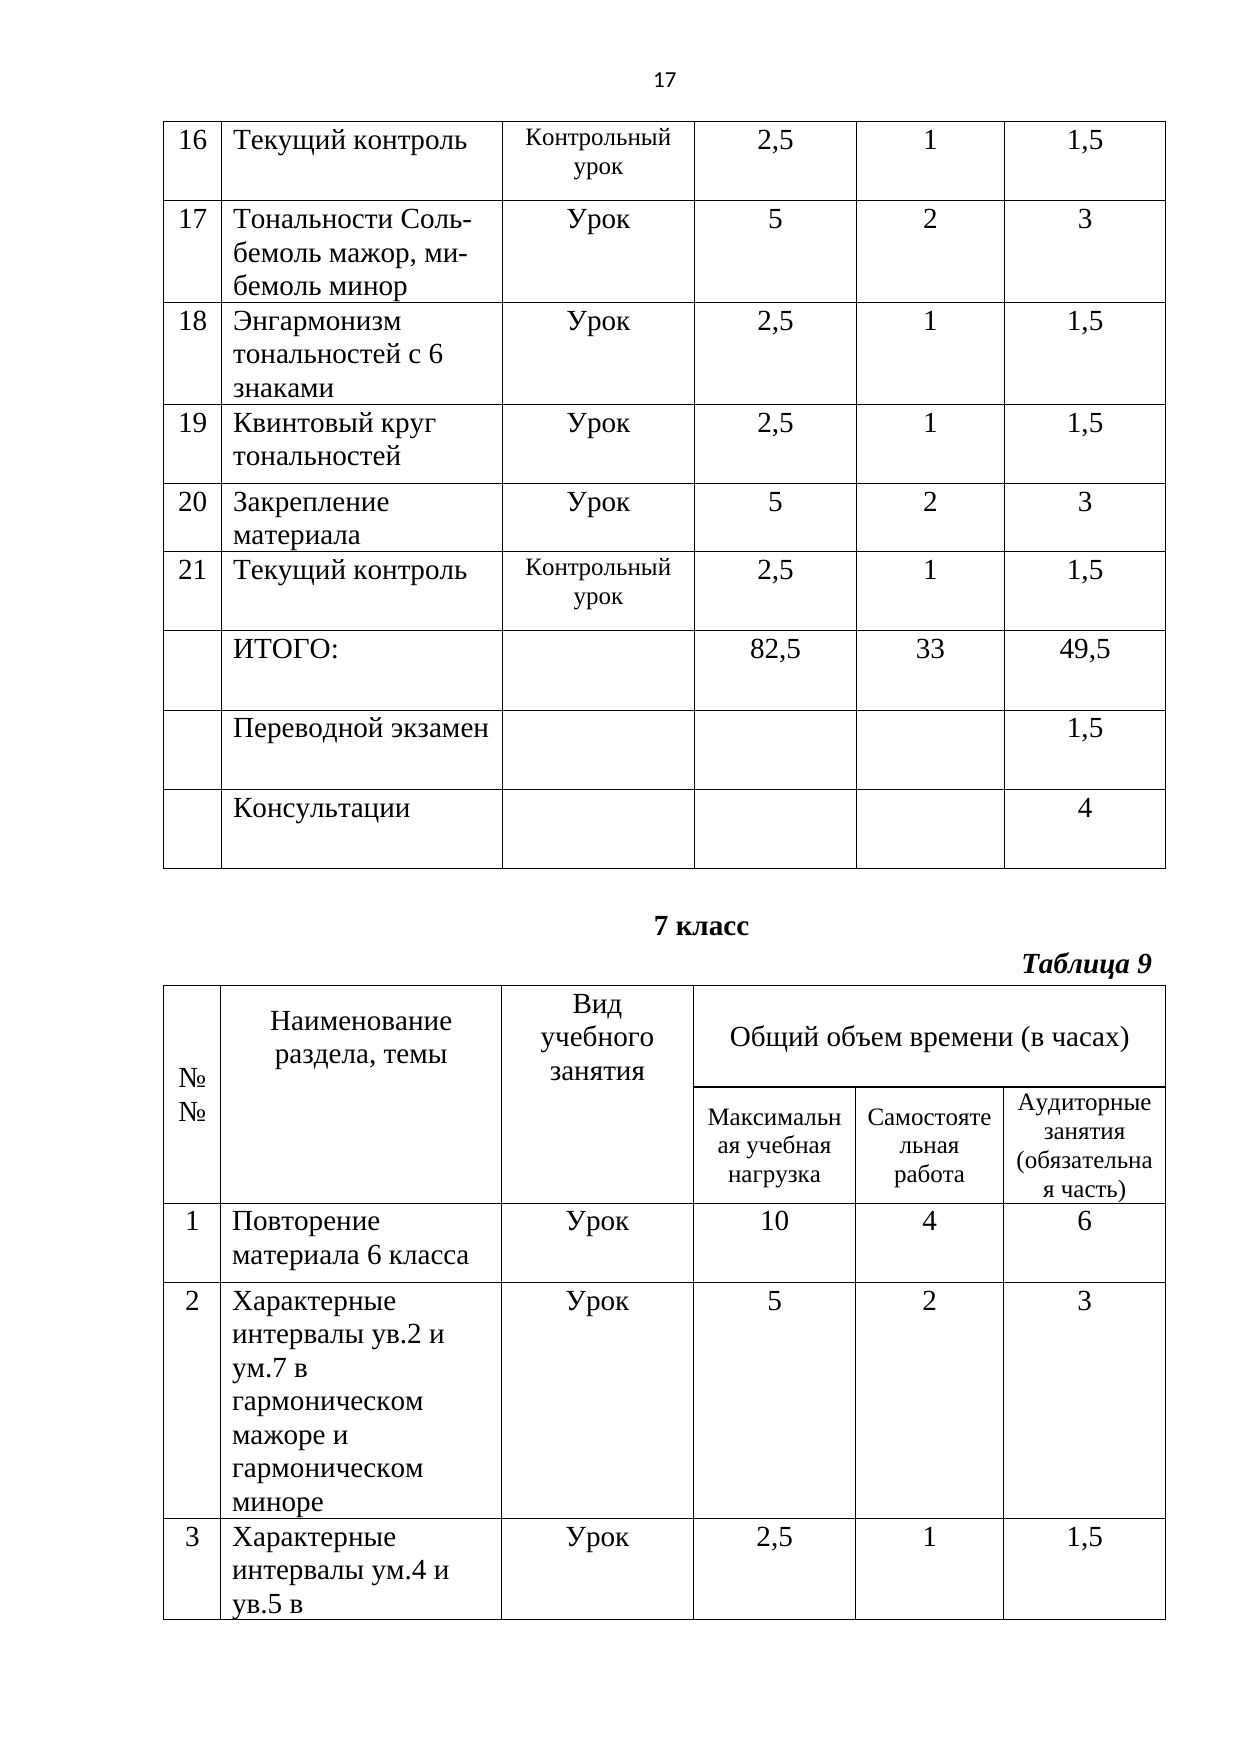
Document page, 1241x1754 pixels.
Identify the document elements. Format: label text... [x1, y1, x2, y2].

table_cell Самостоятельная работа [856, 1088, 1003, 1202]
table_cell 2,5 [695, 122, 856, 200]
table_cell 1 [857, 122, 1004, 200]
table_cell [221, 1519, 501, 1619]
table_cell [695, 711, 856, 789]
table_cell 6 [1004, 1204, 1165, 1282]
table_cell 1,5 [1005, 552, 1165, 630]
table_cell Урок [503, 484, 694, 551]
table_cell ИТОГО: [222, 631, 502, 709]
table_cell 1 [857, 552, 1004, 630]
table_cell [857, 790, 1004, 868]
table_cell [164, 631, 221, 709]
table_cell 2 [857, 484, 1004, 551]
table_cell 3 [1005, 484, 1165, 551]
table_cell 1,5 [1005, 303, 1165, 404]
table_cell 2,5 [695, 552, 856, 630]
table_cell Тональности Соль-бемоль мажор, ми-бемоль минор [222, 201, 502, 302]
table_cell Урок [502, 1283, 693, 1518]
table_cell 4 [856, 1204, 1003, 1282]
table_cell Аудиторные занятия (обязательная часть) [1004, 1088, 1165, 1202]
table_cell Переводной экзамен [222, 711, 502, 789]
table_cell [221, 1086, 501, 1202]
table_cell 18 [164, 303, 221, 404]
table_cell Энгармонизм тональностей с 6 знаками [222, 303, 502, 404]
table_cell 1 [857, 405, 1004, 483]
table_cell Характерные интервалы ув.2 и ум.7 в гармоническом мажоре и гармоническом миноре [221, 1283, 501, 1518]
table_cell 1,5 [1005, 405, 1165, 483]
table_cell Урок [503, 201, 694, 302]
table_cell Текущий контроль [222, 552, 502, 630]
table_cell 17 [164, 201, 221, 302]
table_cell 19 [164, 405, 221, 483]
table_cell 10 [694, 1204, 855, 1282]
table_cell Максимальная учебная нагрузка [694, 1088, 855, 1202]
table_cell 4 [1005, 790, 1165, 868]
table_cell Контрольный урок [503, 122, 694, 200]
table_cell 3 [164, 1519, 220, 1619]
table_cell Урок [503, 303, 694, 404]
table_cell Урок [503, 405, 694, 483]
table_cell [502, 1086, 693, 1202]
table_cell 1,5 [1004, 1519, 1165, 1619]
table_header Общий объем времени (в часах) [694, 986, 1165, 1086]
table_cell 1,5 [1005, 122, 1165, 200]
table_cell [695, 790, 856, 868]
table_cell [857, 711, 1004, 789]
table_cell 2,5 [695, 303, 856, 404]
table_cell [503, 631, 694, 709]
table_cell Урок [502, 1204, 693, 1282]
table_cell 1,5 [1005, 711, 1165, 789]
table_cell Закрепление материала [222, 484, 502, 551]
table_cell 1 [856, 1519, 1003, 1619]
table_cell Повторение материала 6 класса [221, 1204, 501, 1282]
table_cell 82,5 [695, 631, 856, 709]
table_cell 2 [857, 201, 1004, 302]
table_cell Квинтовый круг тональностей [222, 405, 502, 483]
table_cell Урок [502, 1519, 693, 1619]
table_cell 3 [1005, 201, 1165, 302]
table_cell Контрольный урок [503, 552, 694, 630]
list Таблица 9 [177, 946, 1152, 980]
table_cell 5 [695, 484, 856, 551]
table_cell 5 [694, 1283, 855, 1518]
table_cell [503, 790, 694, 868]
table_cell 20 [164, 484, 221, 551]
table_header №№ [164, 986, 220, 1202]
table_cell 2,5 [694, 1519, 855, 1619]
table_cell 49,5 [1005, 631, 1165, 709]
table_cell 21 [164, 552, 221, 630]
table_cell 33 [857, 631, 1004, 709]
text 7 класс [177, 908, 1152, 941]
table_cell [164, 790, 221, 868]
table_cell 3 [1004, 1283, 1165, 1518]
table_cell 5 [695, 201, 856, 302]
table_header Наименование раздела, темы [221, 986, 501, 1086]
table_cell 2 [164, 1283, 220, 1518]
table_header Вид учебного занятия [502, 986, 693, 1086]
table_cell Текущий контроль [222, 122, 502, 200]
table_cell [164, 711, 221, 789]
table_cell 2,5 [695, 405, 856, 483]
table_cell 1 [164, 1204, 220, 1282]
table_cell [503, 711, 694, 789]
table_cell Консультации [222, 790, 502, 868]
table_cell 2 [856, 1283, 1003, 1518]
table_cell 16 [164, 122, 221, 200]
table_cell 1 [857, 303, 1004, 404]
